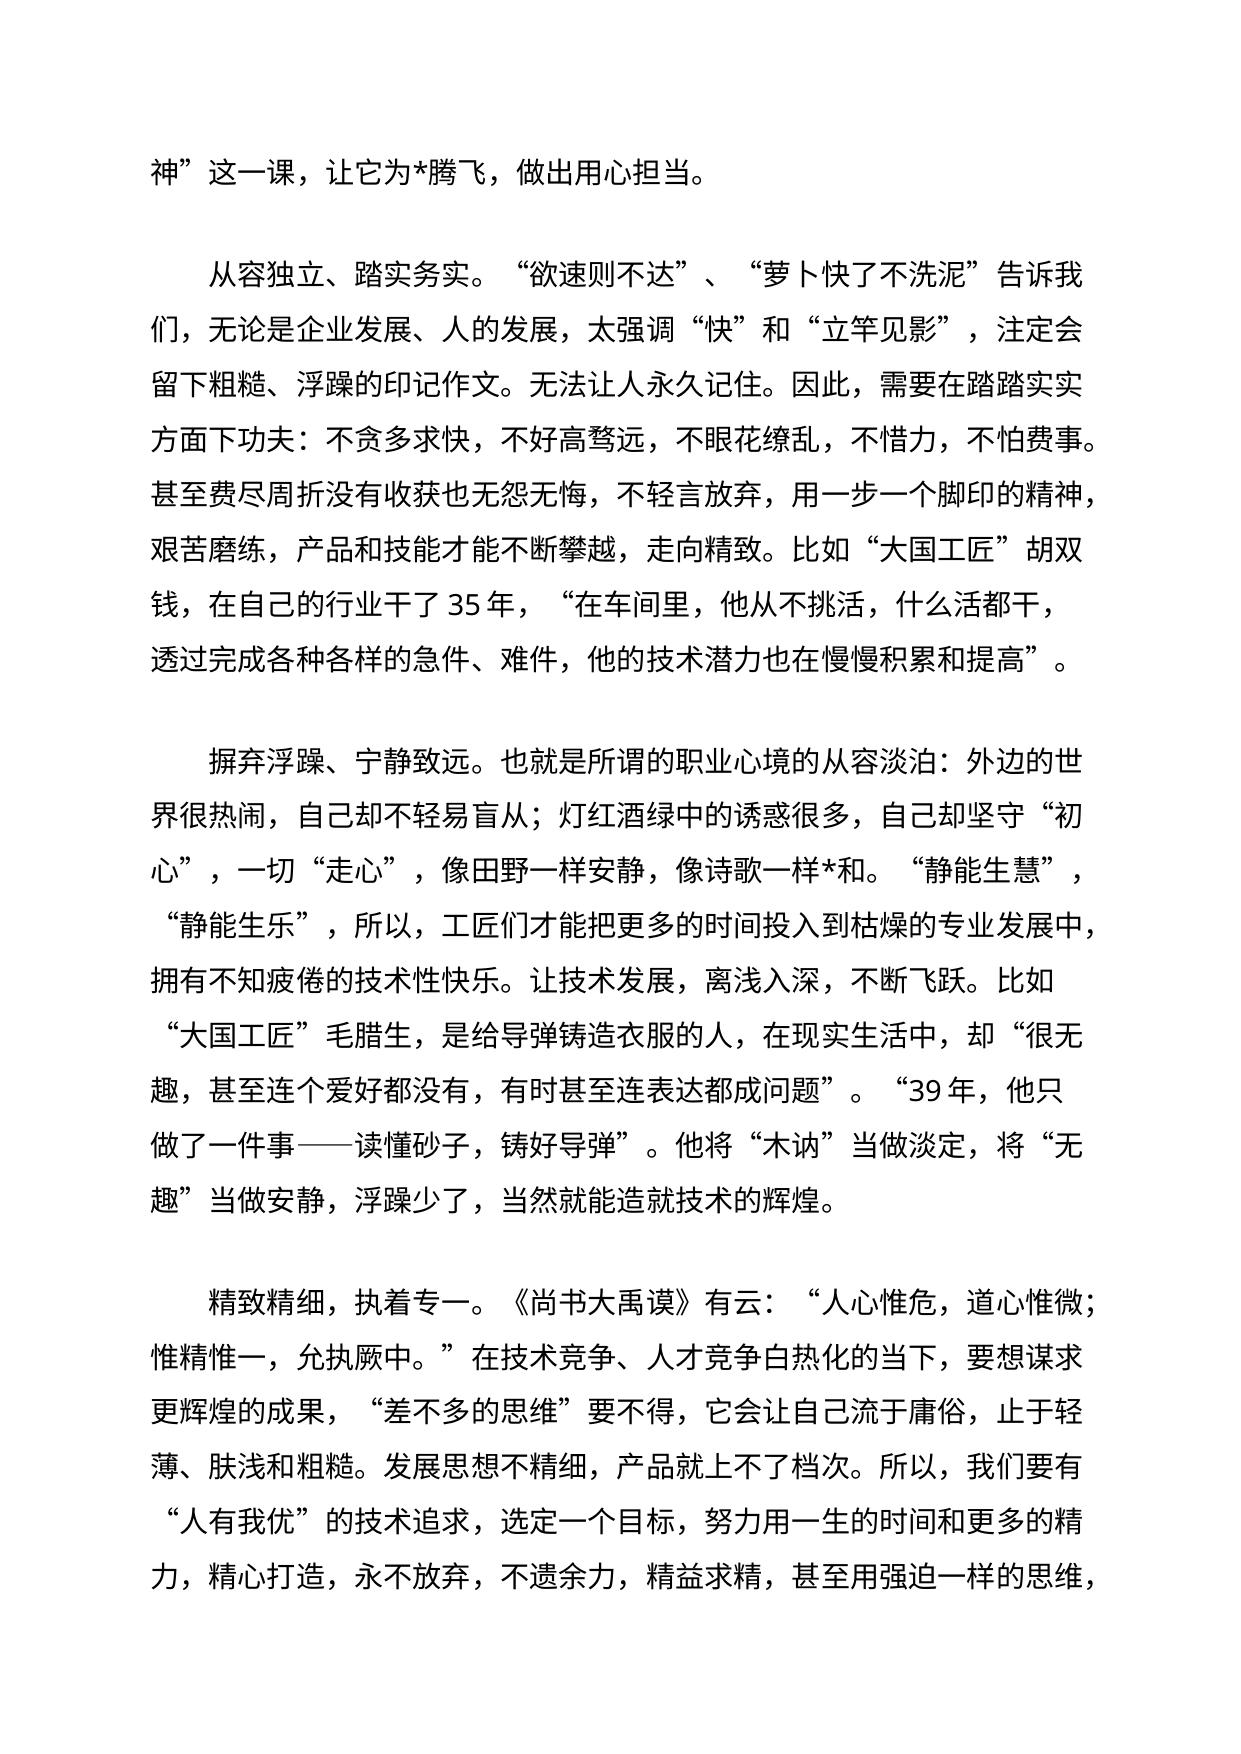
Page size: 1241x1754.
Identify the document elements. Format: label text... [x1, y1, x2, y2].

text 从容独立、踏实务实。“欲速则不达”、“萝卜快了不洗泥”告诉我们，无论是企业发展、人的发展，太强调“快”和“立竿见影”，注定会留下粗糙、浮躁的印记作文。无法让人永久记住。因此，需要在踏踏实实方面下功夫：不贪多求快，不好高骛远，不眼花缭乱，不惜力，不怕费事。甚至费尽周折没有收获也无怨无悔，不轻言放弃，用一步一个脚印的精神，艰苦磨练，产品和技能才能不断攀越，走向精致。比如“大国工匠”胡双钱，在自己的行业干了35年，“在车间里，他从不挑活，什么活都干，透过完成各种各样的急件、难件，他的技术潜力也在慢慢积累和提高”。 [150, 252, 1090, 679]
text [150, 1279, 1090, 1596]
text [150, 150, 1090, 192]
text 摒弃浮躁、宁静致远。也就是所谓的职业心境的从容淡泊：外边的世界很热闹，自己却不轻易盲从；灯红酒绿中的诱惑很多，自己却坚守“初心”，一切“走心”，像田野一样安静，像诗歌一样*和。“静能生慧”，“静能生乐”，所以，工匠们才能把更多的时间投入到枯燥的专业发展中，拥有不知疲倦的技术性快乐。让技术发展，离浅入深，不断飞跃。比如“大国工匠”毛腊生，是给导弹铸造衣服的人，在现实生活中，却“很无趣，甚至连个爱好都没有，有时甚至连表达都成问题”。“39年，他只做了一件事——读懂砂子，铸好导弹”。他将“木讷”当做淡定，将“无趣”当做安静，浮躁少了，当然就能造就技术的辉煌。 [150, 738, 1090, 1220]
